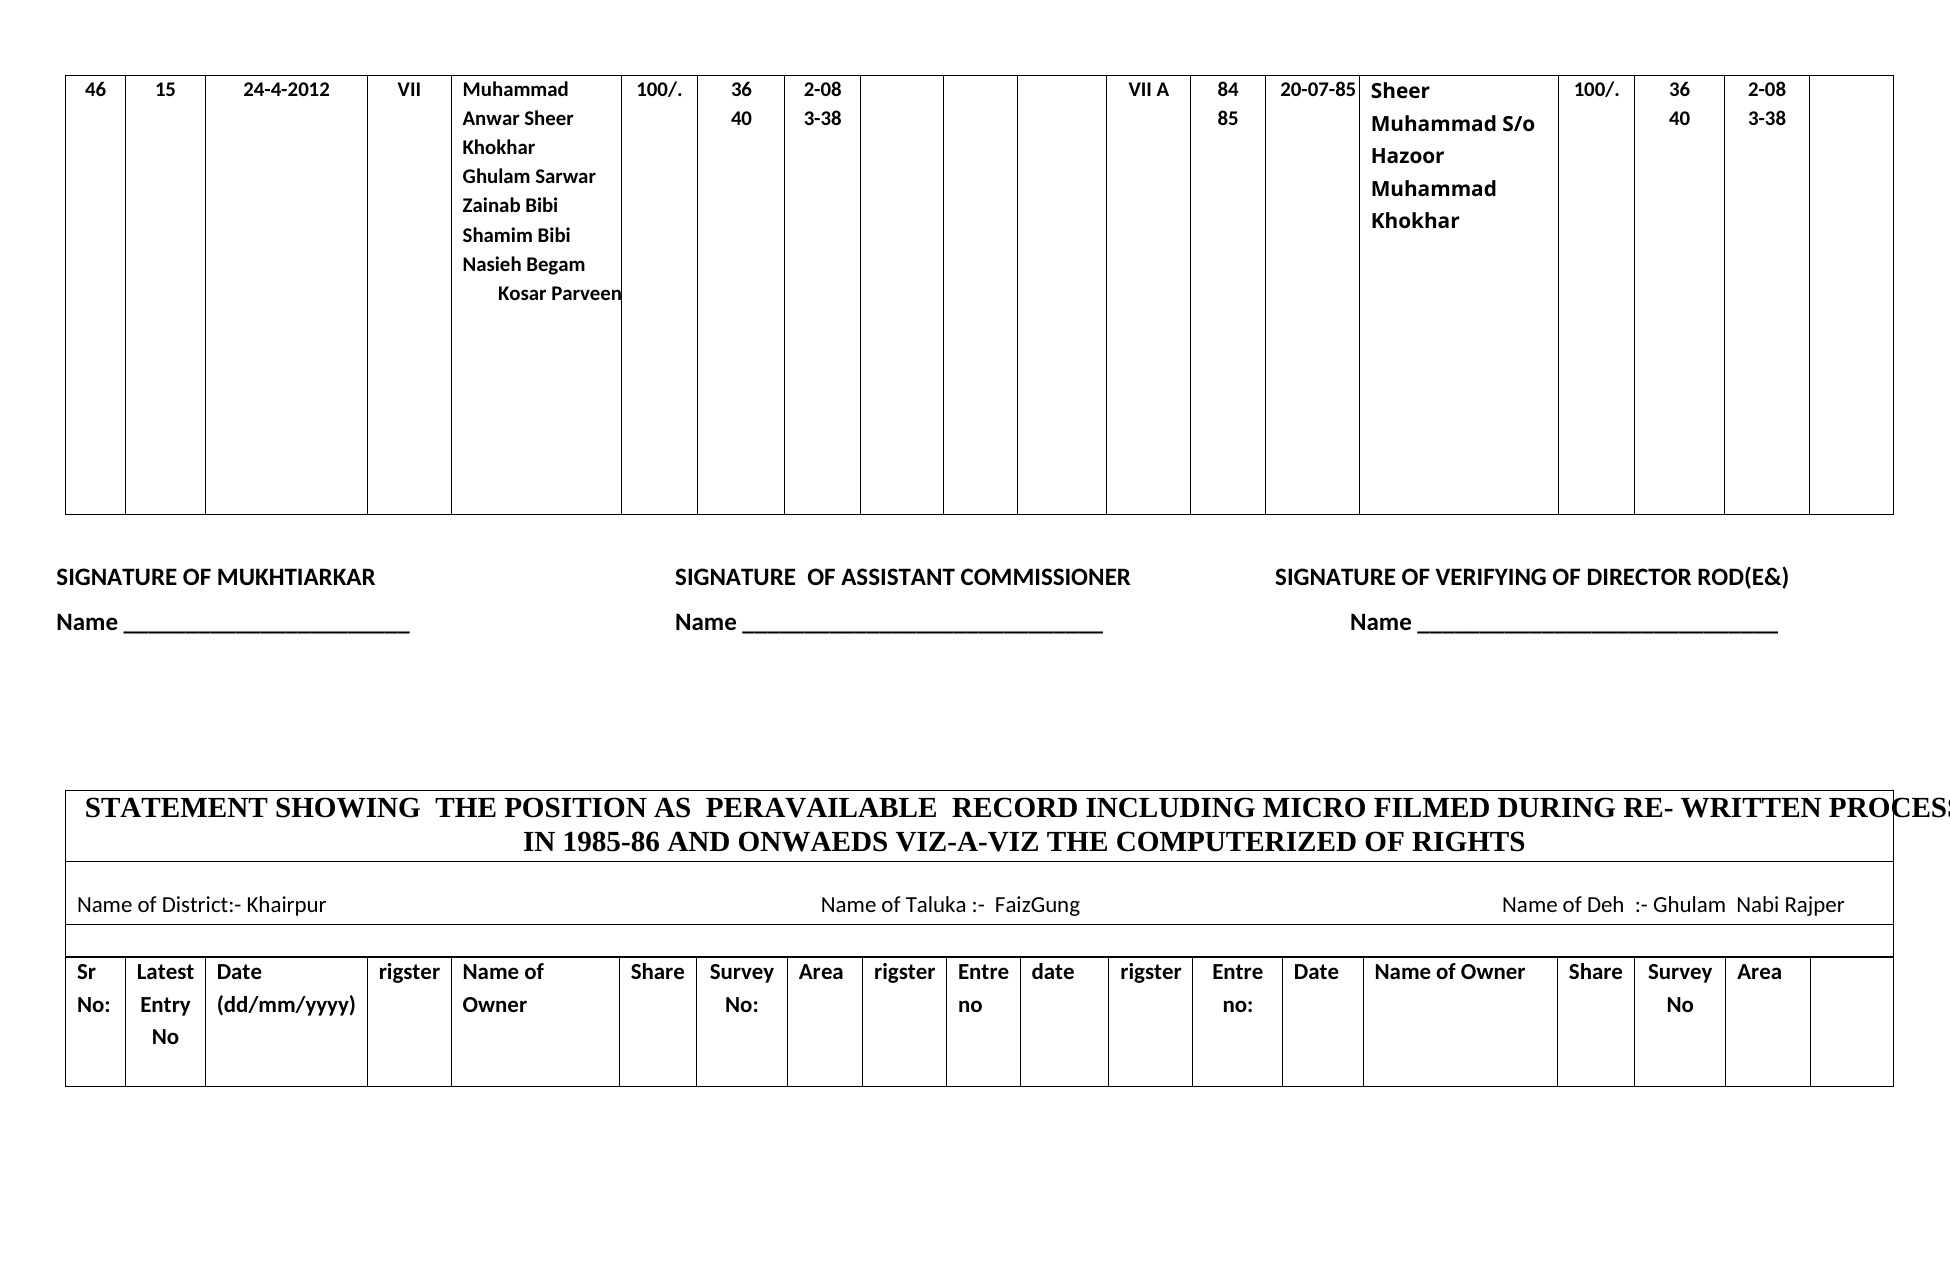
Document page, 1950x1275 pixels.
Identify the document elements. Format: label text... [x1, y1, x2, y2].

table_cell rigster [368, 958, 451, 1086]
table_cell 24-4-2012 [206, 76, 367, 514]
table_cell Survey No: [697, 958, 787, 1086]
table_cell 100/. [1559, 76, 1634, 514]
table_cell [1811, 958, 1893, 1086]
table_cell Name of Owner [452, 958, 619, 1086]
table_header STATEMENT SHOWING THE POSITION AS PERAVAILABLE RECORD INCLUDING MICRO FILMED DURING RE- WRITTEN PROCESS IN 1985-86 AND ONWAEDS VIZ-A-VIZ THE COMPUTERIZED OF RIGHTS [66, 791, 1893, 861]
table_cell rigster [1109, 958, 1192, 1086]
table_cell 46 [66, 76, 125, 514]
table_cell VII [368, 76, 451, 514]
table_cell 2-08 3-38 [1725, 76, 1809, 514]
table_cell rigster [863, 958, 946, 1086]
table_cell 100/. [622, 76, 697, 514]
table_cell 36 40 [698, 76, 784, 514]
table_cell Name of District:- Khairpur Name of Taluka :- FaizGung Name of Deh :- Ghulam Nabi Rajper [66, 862, 1893, 923]
table_cell Muhammad Anwar Sheer Khokhar Ghulam Sarwar Zainab Bibi Shamim Bibi Nasieh Begam Kosar Parveen [452, 76, 621, 514]
table_cell Date (dd/mm/yyyy) [206, 958, 367, 1086]
table_cell [66, 925, 1893, 956]
table_cell Area [788, 958, 862, 1086]
table_cell Share [1558, 958, 1634, 1086]
table_cell VII A [1107, 76, 1190, 514]
table_cell Survey No [1635, 958, 1725, 1086]
table_cell 36 40 [1635, 76, 1724, 514]
table_cell 15 [126, 76, 205, 514]
table_cell Area [1726, 958, 1810, 1086]
table_cell 84 85 [1191, 76, 1265, 514]
table_cell 2-08 3-38 [785, 76, 860, 514]
text SIGNATURE OF MUKHTIARKAR SIGNATURE OF ASSISTANT COMMISSIONER SIGNATURE OF VERIFYING OF DIRECTOR ROD(E&) [56, 561, 1800, 591]
table_cell Sheer Muhammad S/o Hazoor Muhammad Khokhar [1360, 76, 1558, 514]
table_cell date [1021, 958, 1108, 1086]
table_cell [944, 76, 1017, 514]
table_cell [1810, 76, 1893, 514]
table_cell Share [620, 958, 696, 1086]
table_cell 20-07-85 [1266, 76, 1359, 514]
table_cell [861, 76, 943, 514]
table_cell Entre no [947, 958, 1020, 1086]
table_cell Date [1283, 958, 1363, 1086]
table_cell Latest Entry No [126, 958, 205, 1086]
table_cell Sr No: [66, 958, 125, 1086]
table_cell Name of Owner [1364, 958, 1557, 1086]
text Name _______________________ Name _____________________________ Name _____________________________ [56, 607, 1800, 637]
table_cell Entre no: [1193, 958, 1282, 1086]
table_cell [1018, 76, 1106, 514]
